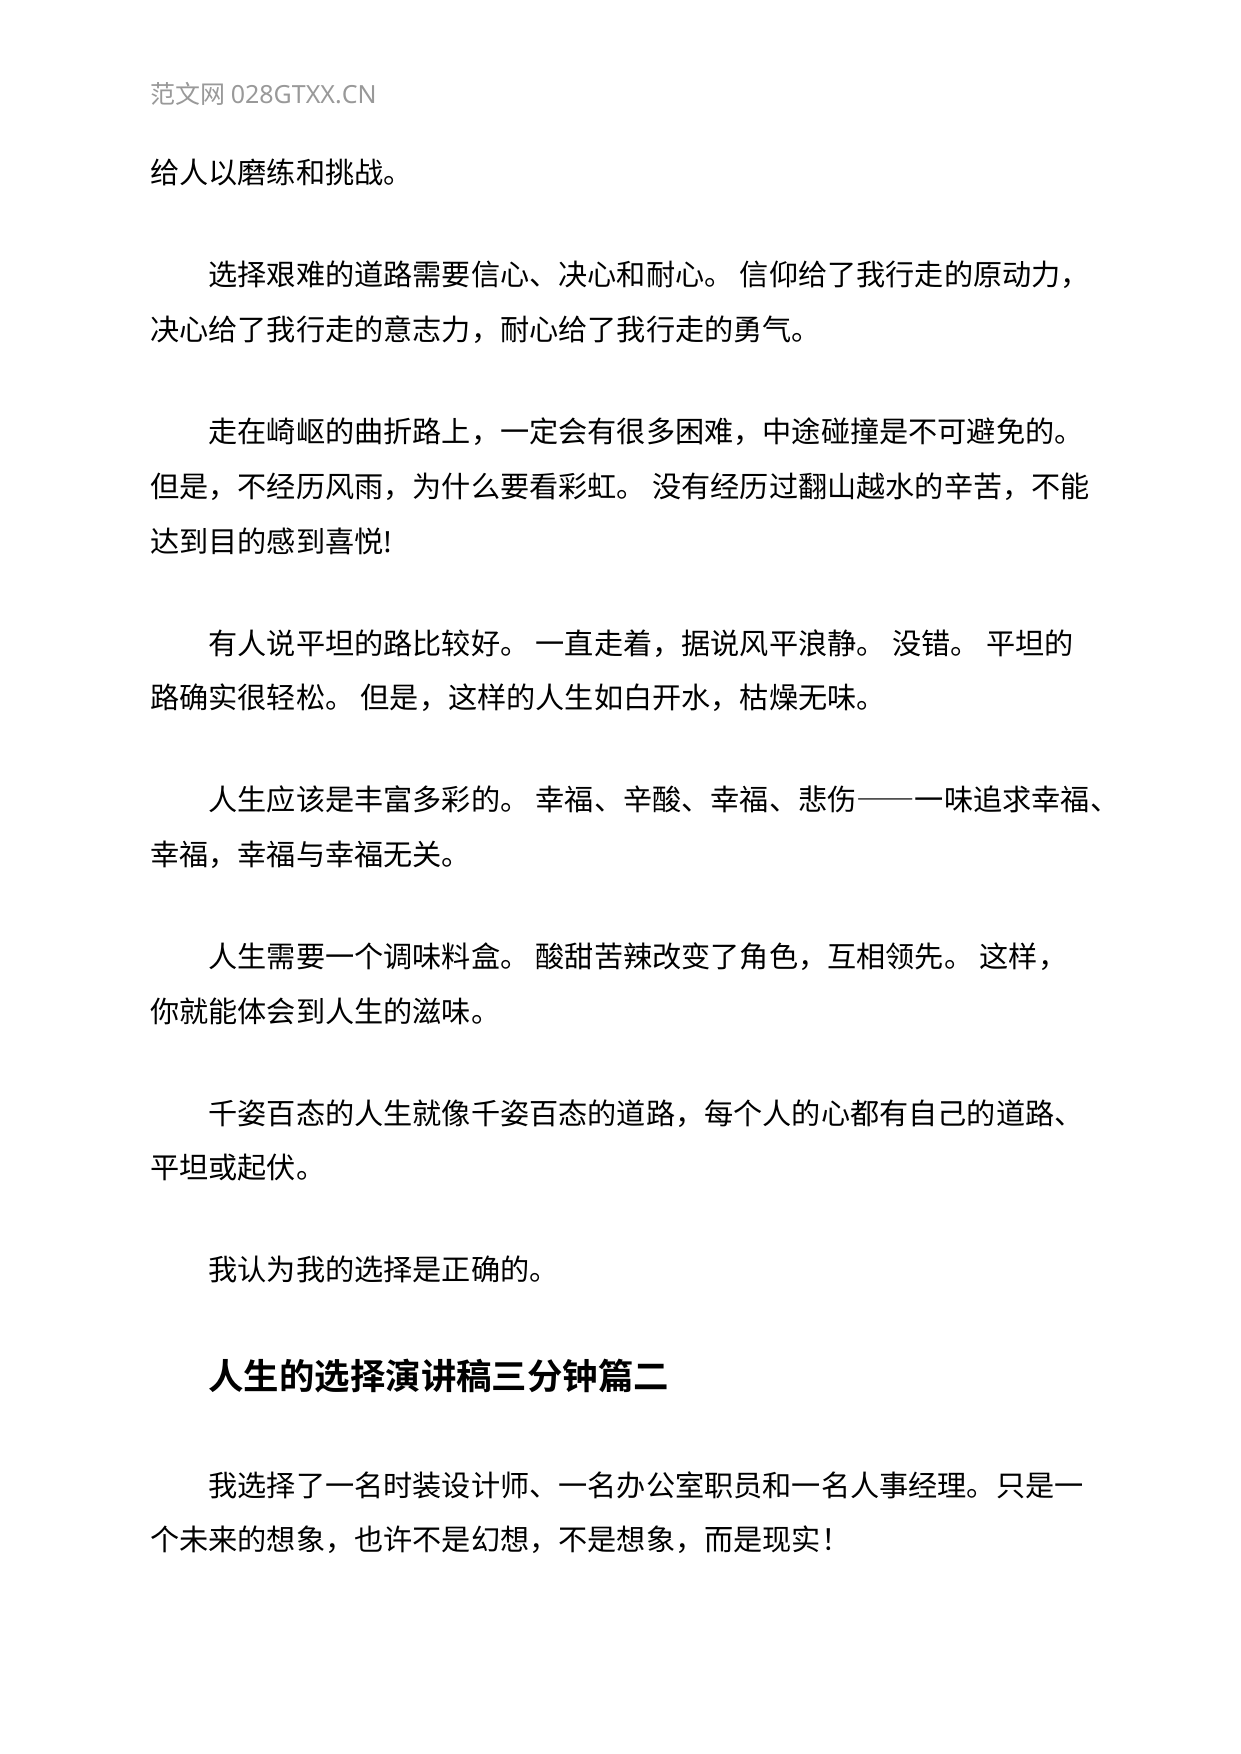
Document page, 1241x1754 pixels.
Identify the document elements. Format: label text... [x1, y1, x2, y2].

text 千姿百态的人生就像千姿百态的道路，每个人的心都有自己的道路、平坦或起伏。 [150, 1090, 1090, 1187]
text 我认为我的选择是正确的。 [150, 1247, 1090, 1289]
text 人生需要一个调味料盒。 酸甜苦辣改变了角色，互相领先。 这样，你就能体会到人生的滋味。 [150, 933, 1090, 1031]
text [150, 150, 1090, 192]
text 走在崎岖的曲折路上，一定会有很多困难，中途碰撞是不可避免的。 但是，不经历风雨，为什么要看彩虹。 没有经历过翻山越水的辛苦，不能达到目的感到喜悦! [150, 408, 1090, 561]
text 人生的选择演讲稿三分钟篇二 [150, 1349, 1090, 1400]
text 人生应该是丰富多彩的。 幸福、辛酸、幸福、悲伤——一味追求幸福、幸福，幸福与幸福无关。 [150, 777, 1090, 874]
text 我选择了一名时装设计师、一名办公室职员和一名人事经理。只是一个未来的想象，也许不是幻想，不是想象，而是现实！ [150, 1462, 1090, 1559]
text 选择艰难的道路需要信心、决心和耐心。 信仰给了我行走的原动力，决心给了我行走的意志力，耐心给了我行走的勇气。 [150, 252, 1090, 349]
text 有人说平坦的路比较好。 一直走着，据说风平浪静。 没错。 平坦的路确实很轻松。 但是，这样的人生如白开水，枯燥无味。 [150, 620, 1090, 717]
